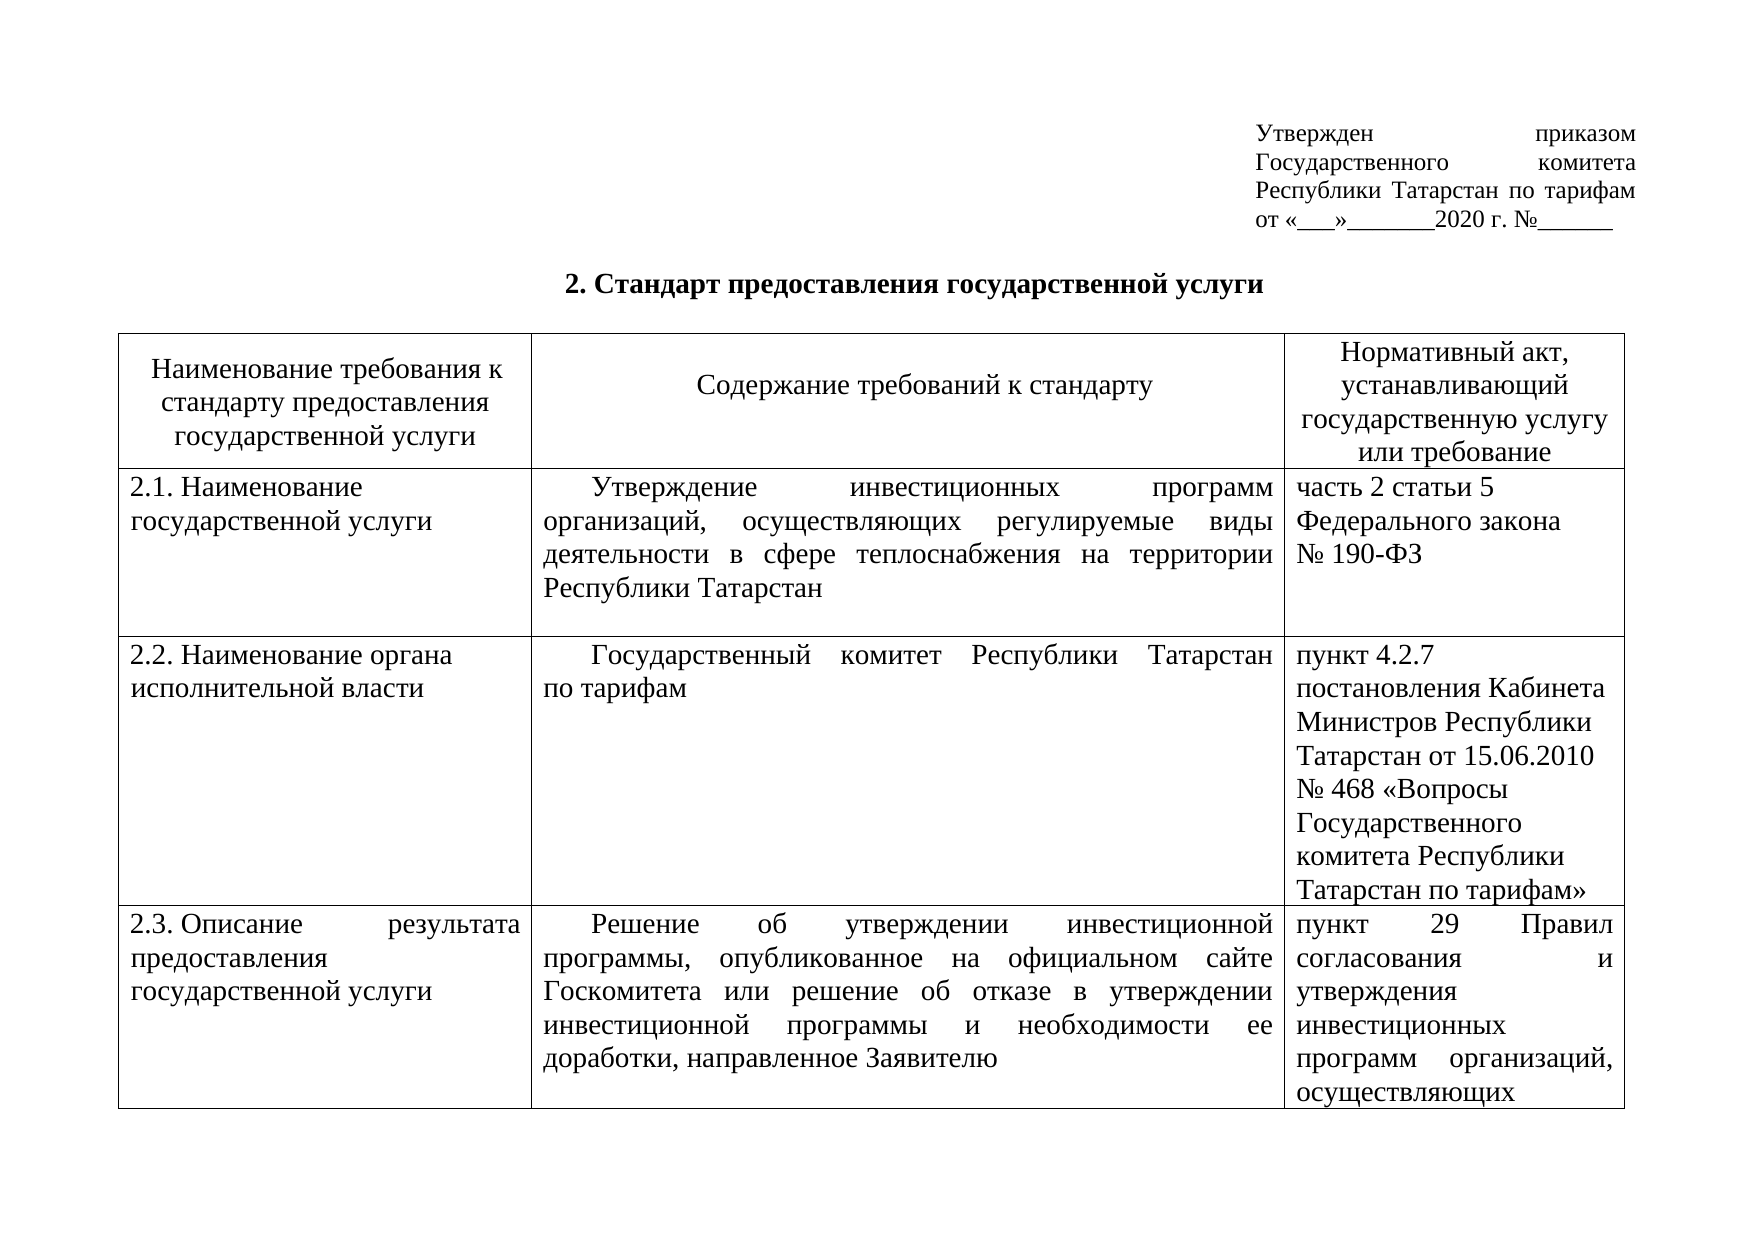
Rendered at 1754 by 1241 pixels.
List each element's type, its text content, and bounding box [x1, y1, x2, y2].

text Утвержден приказом Государственного комитета Республики Татарстан по тарифам от «___»_______2020 г. №______ [1255, 118, 1636, 233]
table_cell 2.1. Наименование государственной услуги [119, 469, 531, 636]
table_cell 2.2. Наименование органа исполнительной власти [119, 637, 531, 905]
table_header Наименование требования к стандарту предоставления государственной услуги [119, 334, 531, 468]
table_cell пункт 4.2.7 постановления Кабинета Министров Республики Татарстан от 15.06.2010 № 468 «Вопросы Государственного комитета Республики Татарстан по тарифам» [1285, 637, 1624, 905]
table_header Нормативный акт, устанавливающий государственную услугу или требование [1285, 334, 1624, 468]
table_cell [1285, 906, 1624, 1108]
table_cell Государственный комитет Республики Татарстан по тарифам [532, 637, 1284, 905]
table_cell Утверждение инвестиционных программ организаций, осуществляющих регулируемые виды деятельности в сфере теплоснабжения на территории Республики Татарстан [532, 469, 1284, 636]
table_header Содержание требований к стандарту [532, 334, 1284, 468]
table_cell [532, 906, 1284, 1108]
table_cell часть 2 статьи 5 Федерального закона № 190-ФЗ [1285, 469, 1624, 636]
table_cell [119, 906, 531, 1108]
text 2. Стандарт предоставления государственной услуги [118, 266, 1636, 299]
